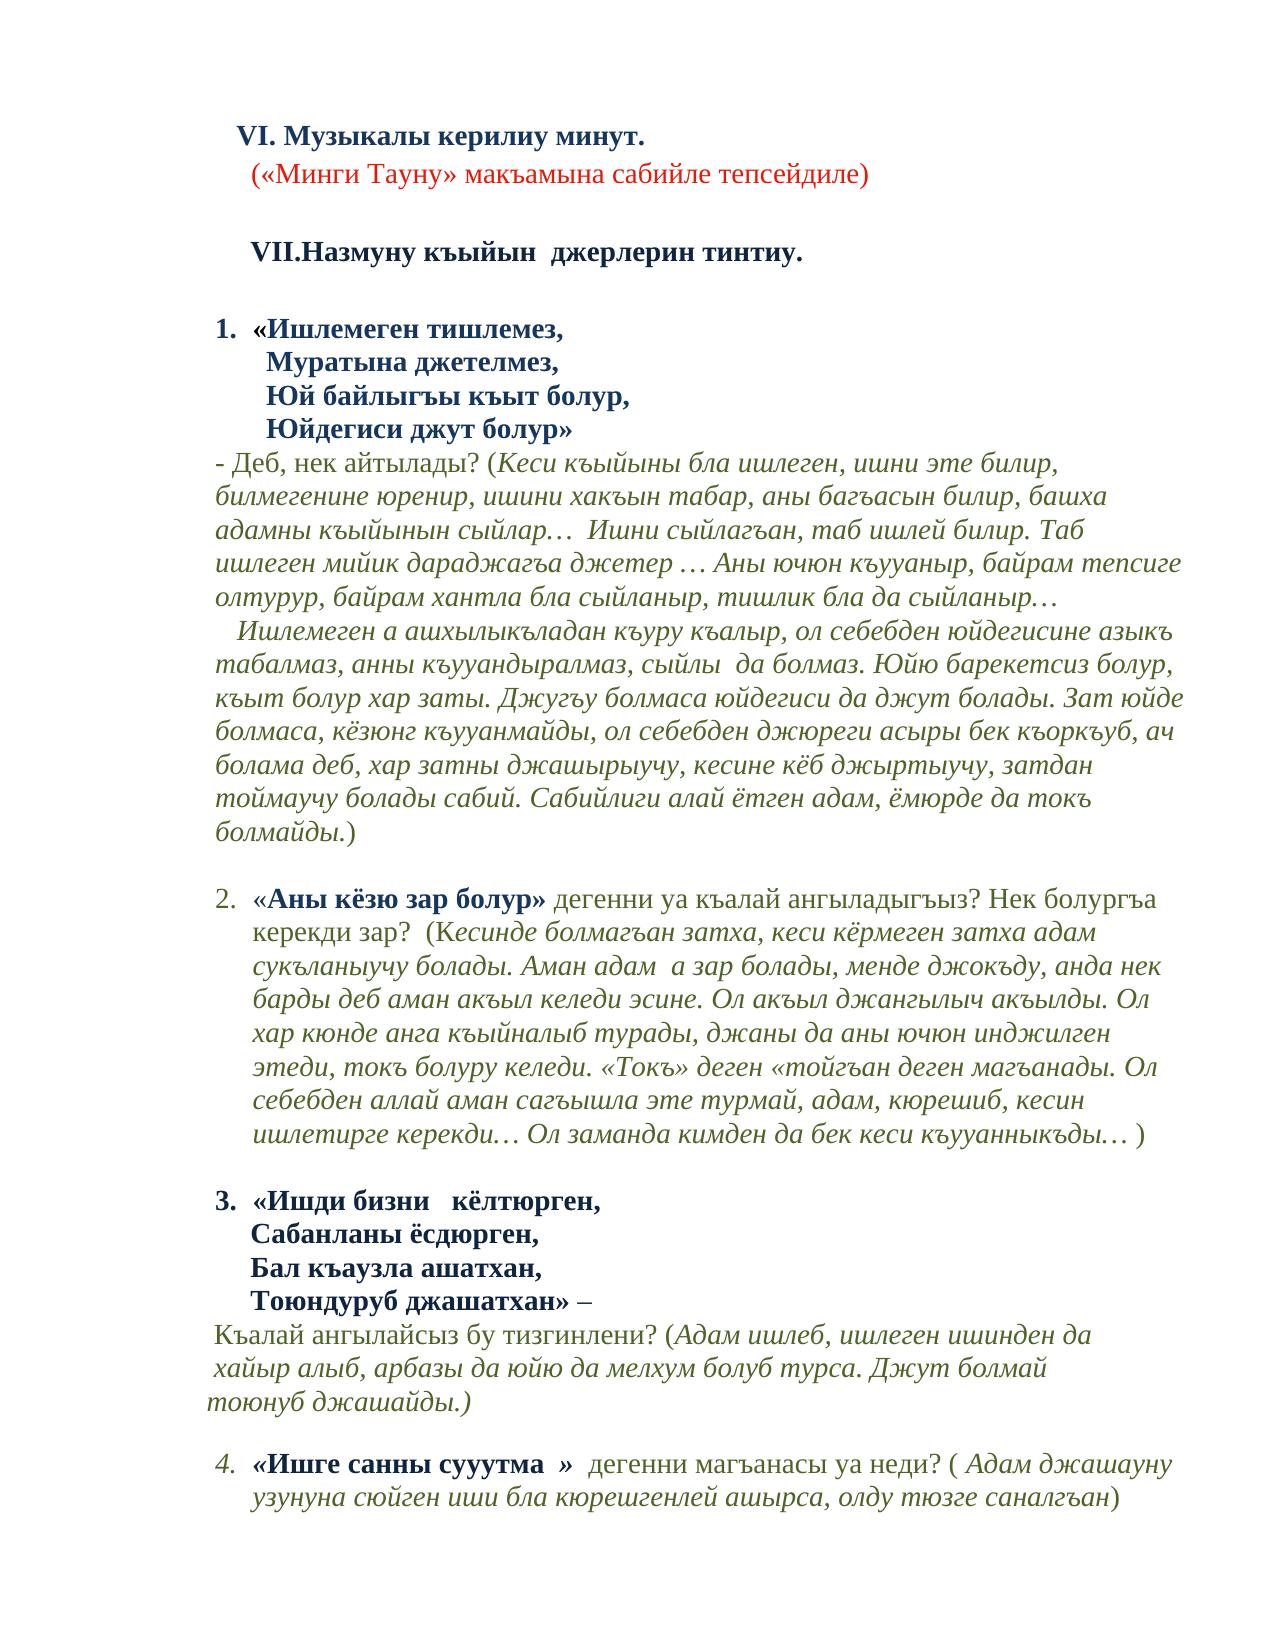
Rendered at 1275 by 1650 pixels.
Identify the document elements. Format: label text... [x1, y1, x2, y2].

list «Аны кёзю зар болур» дегенни уа къалай ангыладыгъыз? Нек болургъа керекди зар? (Кесинде болмагъан затха, кеси кёрмеген затха адам сукъланыучу болады. Аман адам а зар болады, менде джокъду, анда нек барды деб аман акъыл келеди эсине. Ол акъыл джангылыч акъылды. Ол хар кюнде анга къыйналыб турады, джаны да аны ючюн инджилген этеди, токъ болуру келеди. «Токъ» деген «тойгъан деген магъанады. Ол себебден аллай аман сагъышла эте турмай, адам, кюрешиб, кесин ишлетирге керекди… Ол заманда кимден да бек кеси къууанныкъды… ) [215, 881, 1186, 1149]
text - Деб, нек айтылады? (Кеси къыйыны бла ишлеген, ишни эте билир, билмегенине юренир, ишини хакъын табар, аны багъасын билир, башха адамны къыйынын сыйлар… Ишни сыйлагъан, таб ишлей билир. Таб ишлеген мийик дараджагъа джетер … Аны ючюн къууаныр, байрам тепсиге олтурур, байрам хантла бла сыйланыр, тишлик бла да сыйланыр… [215, 445, 1186, 613]
text («Минги Тауну» макъамына сабийле тепсейдиле) [236, 157, 1186, 190]
text VII.Назмуну къыйын джерлерин тинтиу. [177, 234, 1186, 267]
text Тоюндуруб джашатхан» – [177, 1283, 1186, 1317]
text хайыр алыб, арбазы да юйю да мелхум болуб турса. Джут болмай [177, 1351, 1186, 1384]
text Муратына джетелмез, [215, 344, 1186, 378]
text Бал къаузла ашатхан, [177, 1250, 1186, 1283]
text Юй байлыгъы къыт болур, [215, 378, 1186, 411]
list «Ишге санны сууутма » дегенни магъанасы уа неди? ( Адам джашауну узунуна сюйген иши бла кюрешгенлей ашырса, олду тюзге саналгъан) [215, 1446, 1186, 1513]
text VI. Музыкалы керилиу минут. [236, 118, 1186, 152]
text тоюнуб джашайды.) [177, 1384, 1186, 1418]
text Сабанланы ёсдюрген, [177, 1216, 1186, 1250]
list «Ишлемеген тишлемез, [215, 311, 1186, 344]
list «Ишди бизни кёлтюрген, [215, 1183, 1186, 1216]
text Юйдегиси джут болур» [215, 411, 1186, 445]
text Къалай ангылайсыз бу тизгинлени? (Адам ишлеб, ишлеген ишинден да [177, 1317, 1186, 1351]
text Ишлемеген а ашхылыкъладан къуру къалыр, ол себебден юйдегисине азыкъ табалмаз, анны къууандыралмаз, сыйлы да болмаз. Юйю барекетсиз болур, къыт болур хар заты. Джугъу болмаса юйдегиси да джут болады. Зат юйде болмаса, кёзюнг къууанмайды, ол себебден джюреги асыры бек къоркъуб, ач болама деб, хар затны джашырыучу, кесине кёб джыртыучу, затдан тоймаучу болады сабий. Сабийлиги алай ётген адам, ёмюрде да токъ болмайды.) [215, 613, 1186, 847]
